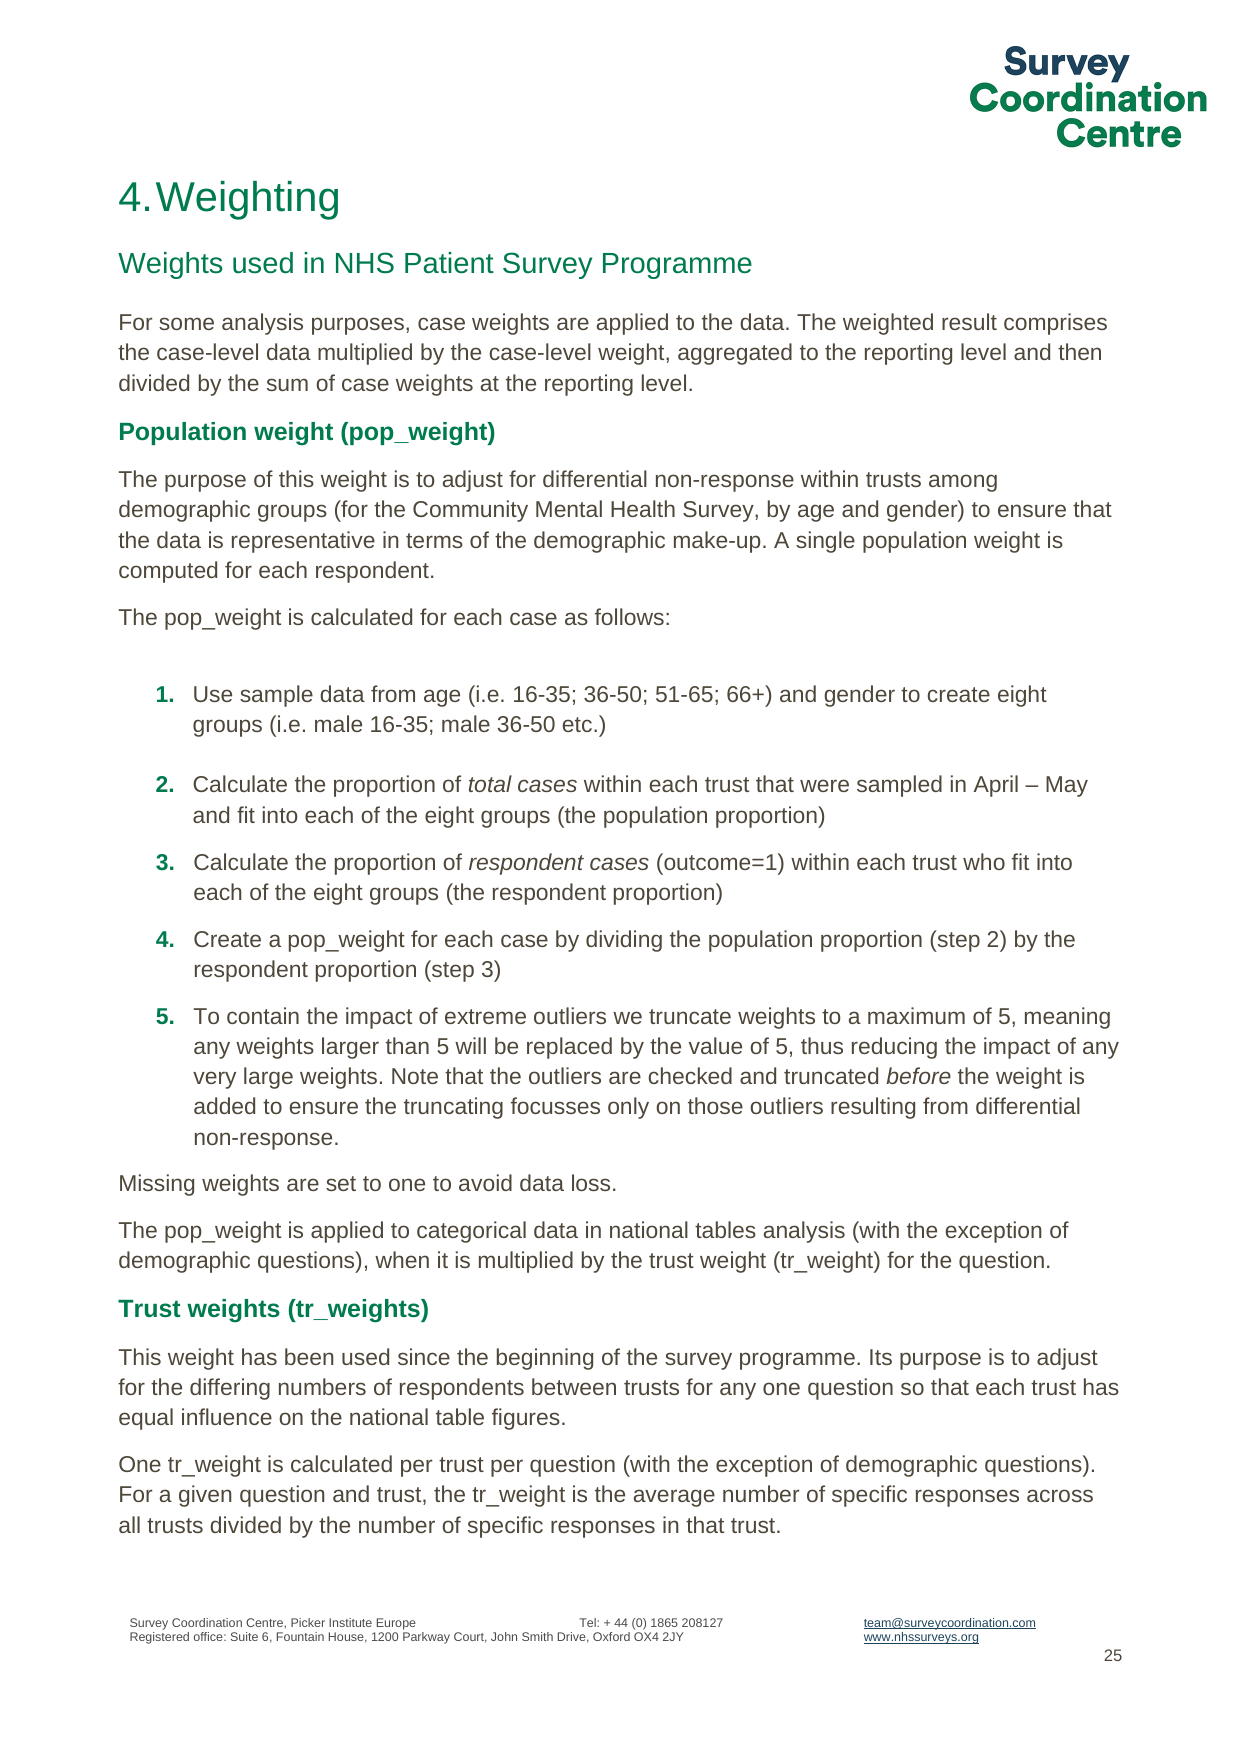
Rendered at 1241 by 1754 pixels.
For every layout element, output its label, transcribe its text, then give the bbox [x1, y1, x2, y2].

list To contain the impact of extreme outliers we truncate weights to a maximum of 5, meaning any weights larger than 5 will be replaced by the value of 5, thus reducing the impact of any very large weights. Note that the outliers are checked and truncated before the weight is added to ensure the truncating focusses only on those outliers resulting from differential non-response. [156, 1003, 1122, 1150]
list Use sample data from age (i.e. 16-35; 36-50; 51-65; 66+) and gender to create eight groups (i.e. male 16-35; male 36-50 etc.) [155, 681, 1122, 737]
text The pop_weight is applied to categorical data in national tables analysis (with the exception of demographic questions), when it is multiplied by the trust weight (tr_weight) for the question. [118, 1217, 1122, 1274]
list Create a pop_weight for each case by dividing the population proportion (step 2) by the respondent proportion (step 3) [156, 926, 1122, 982]
text The purpose of this weight is to adjust for differential non-response within trusts among demographic groups (for the Community Mental Health Survey, by age and gender) to ensure that the data is representative in terms of the demographic make-up. A single population weight is computed for each respondent. [118, 466, 1122, 583]
subtitle Trust weights (tr_weights) [118, 1294, 1122, 1323]
subtitle Population weight (pop_weight) [118, 416, 1122, 445]
text The pop_weight is calculated for each case as follows: [118, 604, 1122, 630]
subtitle Weights used in NHS Patient Survey Programme [118, 246, 1122, 279]
text One tr_weight is calculated per trust per question (with the exception of demographic questions). For a given question and trust, the tr_weight is the average number of specific responses across all trusts divided by the number of specific responses in that trust. [118, 1451, 1122, 1538]
list Calculate the proportion of total cases within each trust that were sampled in April – May and fit into each of the eight groups (the population proportion) [155, 771, 1122, 828]
picture [967, 43, 1210, 151]
text Missing weights are set to one to avoid data loss. [118, 1170, 1122, 1197]
list Calculate the proportion of respondent cases (outcome=1) within each trust who fit into each of the eight groups (the respondent proportion) [156, 848, 1122, 905]
text This weight has been used since the beginning of the survey programme. Its purpose is to adjust for the differing numbers of respondents between trusts for any one question so that each trust has equal influence on the national table figures. [118, 1344, 1122, 1431]
subtitle Weighting [118, 173, 1122, 221]
text For some analysis purposes, case weights are applied to the data. The weighted result comprises the case-level data multiplied by the case-level weight, aggregated to the reporting level and then divided by the sum of case weights at the reporting level. [118, 309, 1122, 396]
